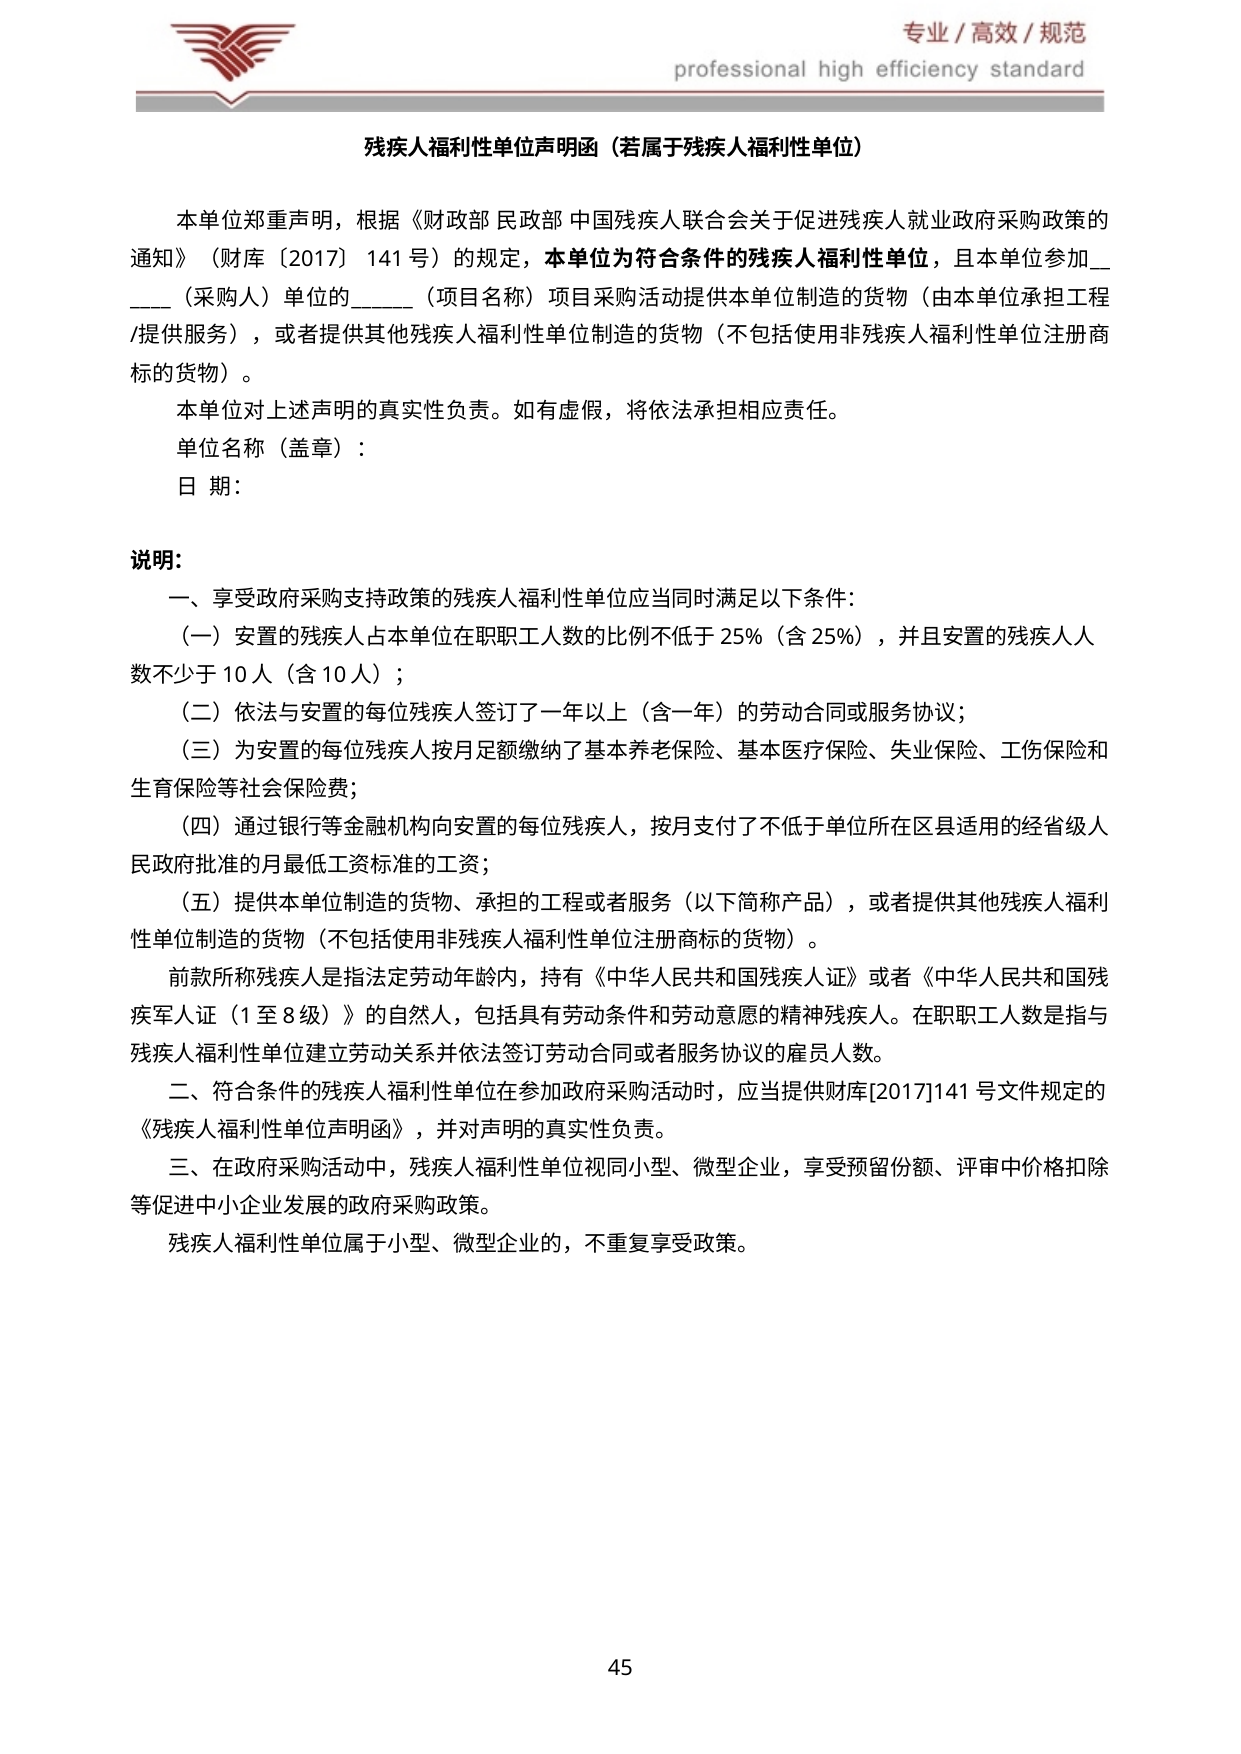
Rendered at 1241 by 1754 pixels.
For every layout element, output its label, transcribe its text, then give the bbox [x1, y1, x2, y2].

text 前款所称残疾人是指法定劳动年龄内，持有《中华人民共和国残疾人证》或者《中华人民共和国残疾军人证（1至8级）》的自然人，包括具有劳动条件和劳动意愿的精神残疾人。在职职工人数是指与残疾人福利性单位建立劳动关系并依法签订劳动合同或者服务协议的雇员人数。 [130, 960, 1110, 1068]
text （一）安置的残疾人占本单位在职职工人数的比例不低于25%（含25%），并且安置的残疾人人数不少于10人（含10人）； [130, 619, 1110, 688]
text 残疾人福利性单位声明函（若属于残疾人福利性单位） [130, 130, 1110, 162]
text （三）为安置的每位残疾人按月足额缴纳了基本养老保险、基本医疗保险、失业保险、工伤保险和生育保险等社会保险费； [130, 733, 1110, 802]
text 单位名称（盖章）： [130, 431, 948, 463]
text 二、符合条件的残疾人福利性单位在参加政府采购活动时，应当提供财库[2017]141号文件规定的《残疾人福利性单位声明函》，并对声明的真实性负责。 [130, 1074, 1110, 1144]
text 残疾人福利性单位属于小型、微型企业的，不重复享受政策。 [130, 1226, 1110, 1258]
text 本单位对上述声明的真实性负责。如有虚假，将依法承担相应责任。 [130, 393, 1110, 425]
text （五）提供本单位制造的货物、承担的工程或者服务（以下简称产品），或者提供其他残疾人福利性单位制造的货物（不包括使用非残疾人福利性单位注册商标的货物）。 [130, 884, 1110, 954]
picture [135, 0, 1105, 112]
text 日 期： [130, 469, 948, 501]
text （四）通过银行等金融机构向安置的每位残疾人，按月支付了不低于单位所在区县适用的经省级人民政府批准的月最低工资标准的工资； [130, 809, 1110, 878]
text （二）依法与安置的每位残疾人签订了一年以上（含一年）的劳动合同或服务协议； [130, 695, 1110, 727]
text 三、在政府采购活动中，残疾人福利性单位视同小型、微型企业，享受预留份额、评审中价格扣除等促进中小企业发展的政府采购政策。 [130, 1150, 1110, 1220]
text 本单位郑重声明，根据《财政部 民政部 中国残疾人联合会关于促进残疾人就业政府采购政策的通知》（财库〔2017〕 141号）的规定，本单位为符合条件的残疾人福利性单位，且本单位参加______（采购人）单位的______（项目名称）项目采购活动提供本单位制造的货物（由本单位承担工程/提供服务），或者提供其他残疾人福利性单位制造的货物（不包括使用非残疾人福利性单位注册商标的货物）。 [130, 203, 1110, 387]
text 说明： [130, 543, 1110, 574]
text 一、享受政府采购支持政策的残疾人福利性单位应当同时满足以下条件： [130, 581, 1110, 612]
